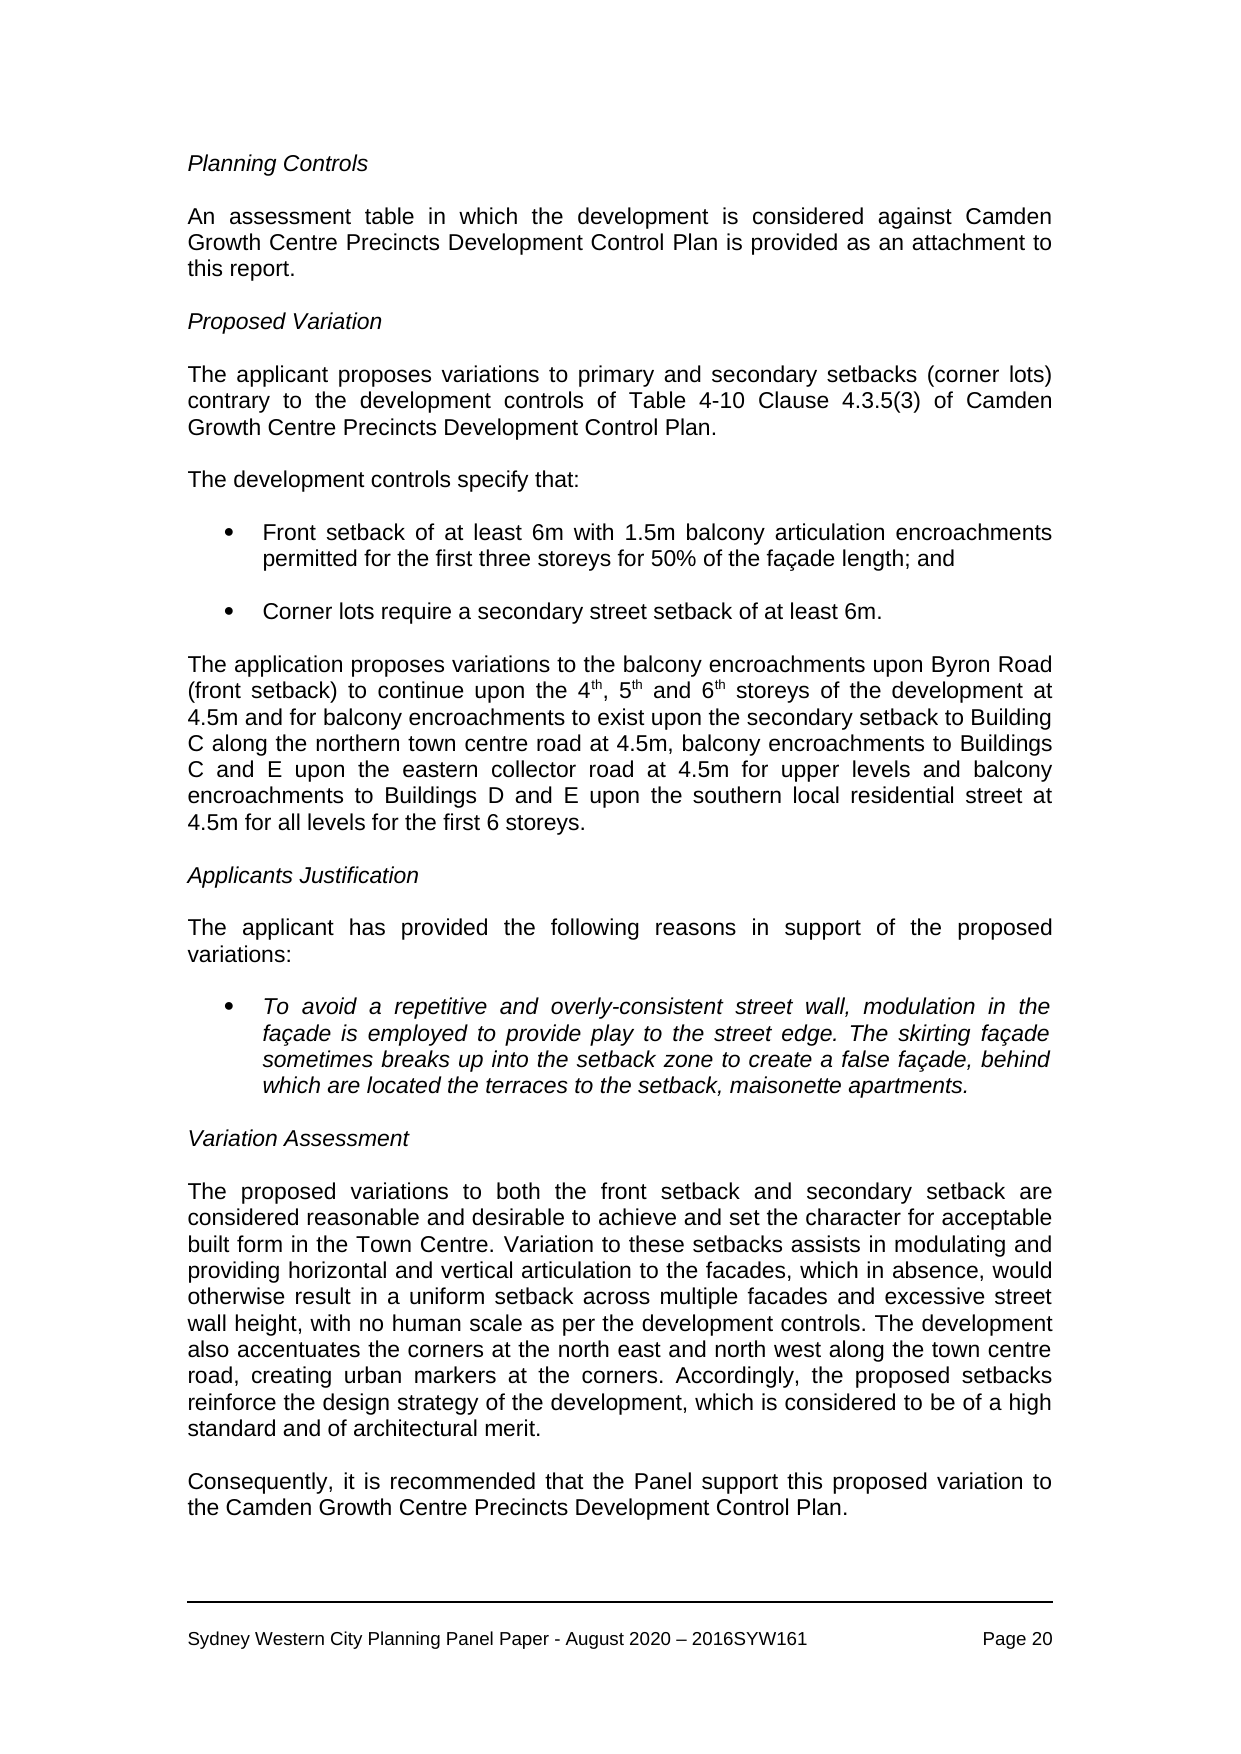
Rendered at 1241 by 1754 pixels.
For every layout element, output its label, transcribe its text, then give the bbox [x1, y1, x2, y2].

text The development controls specify that: [187, 466, 1053, 493]
text Proposed Variation [187, 308, 1053, 334]
text Planning Controls [187, 150, 1053, 176]
list Corner lots require a secondary street setback of at least 6m. [225, 598, 1053, 624]
list To avoid a repetitive and overly-consistent street wall, modulation in the façade is employed to provide play to the street edge. The skirting façade sometimes breaks up into the setback zone to create a false façade, behind which are located the terraces to the setback, maisonette apartments. [225, 993, 1053, 1099]
text The applicant has provided the following reasons in support of the proposed variations: [187, 914, 1053, 967]
text The application proposes variations to the balcony encroachments upon Byron Road (front setback) to continue upon the 4th, 5th and 6th storeys of the development at 4.5m and for balcony encroachments to exist upon the secondary setback to Building C along the northern town centre road at 4.5m, balcony encroachments to Buildings C and E upon the eastern collector road at 4.5m for upper levels and balcony encroachments to Buildings D and E upon the southern local residential street at 4.5m for all levels for the first 6 storeys. [187, 651, 1053, 835]
list Front setback of at least 6m with 1.5m balcony articulation encroachments permitted for the first three storeys for 50% of the façade length; and [225, 519, 1053, 572]
text Variation Assessment [187, 1125, 1053, 1151]
text Applicants Justification [187, 862, 1053, 888]
text The proposed variations to both the front setback and secondary setback are considered reasonable and desirable to achieve and set the character for acceptable built form in the Town Centre. Variation to these setbacks assists in modulating and providing horizontal and vertical articulation to the facades, which in absence, would otherwise result in a uniform setback across multiple facades and excessive street wall height, with no human scale as per the development controls. The development also accentuates the corners at the north east and north west along the town centre road, creating urban markers at the corners. Accordingly, the proposed setbacks reinforce the design strategy of the development, which is considered to be of a high standard and of architectural merit. [187, 1178, 1053, 1441]
text An assessment table in which the development is considered against Camden Growth Centre Precincts Development Control Plan is provided as an attachment to this report. [187, 203, 1053, 282]
text Consequently, it is recommended that the Panel support this proposed variation to the Camden Growth Centre Precincts Development Control Plan. [187, 1468, 1053, 1520]
text The applicant proposes variations to primary and secondary setbacks (corner lots) contrary to the development controls of Table 4-10 Clause 4.3.5(3) of Camden Growth Centre Precincts Development Control Plan. [187, 361, 1053, 440]
